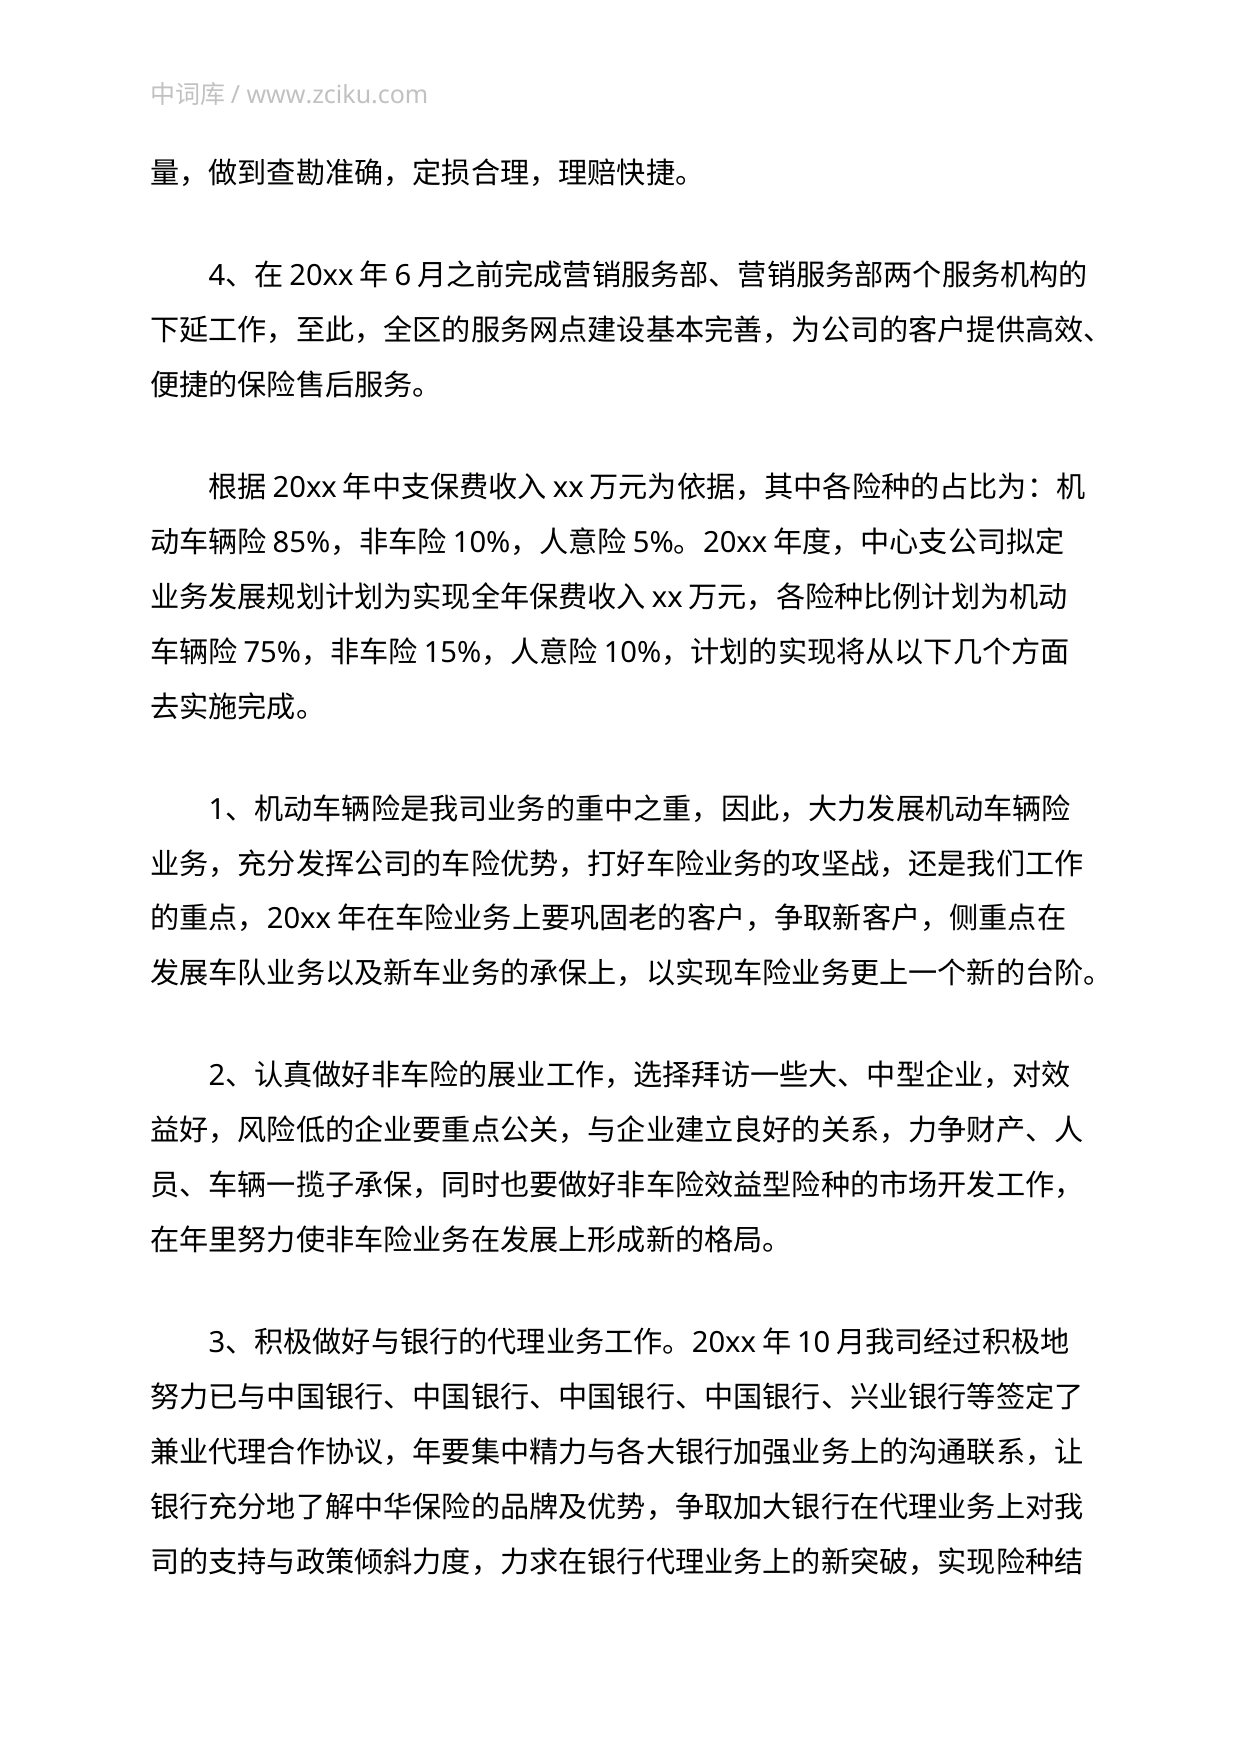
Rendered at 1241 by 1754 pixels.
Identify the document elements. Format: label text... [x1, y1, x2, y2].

text 4、在20xx年6月之前完成营销服务部、营销服务部两个服务机构的下延工作，至此，全区的服务网点建设基本完善，为公司的客户提供高效、便捷的保险售后服务。 [150, 252, 1090, 404]
text 1、机动车辆险是我司业务的重中之重，因此，大力发展机动车辆险业务，充分发挥公司的车险优势，打好车险业务的攻坚战，还是我们工作的重点，20xx年在车险业务上要巩固老的客户，争取新客户，侧重点在发展车队业务以及新车业务的承保上，以实现车险业务更上一个新的台阶。 [150, 785, 1090, 992]
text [150, 150, 1090, 192]
text 2、认真做好非车险的展业工作，选择拜访一些大、中型企业，对效益好，风险低的企业要重点公关，与企业建立良好的关系，力争财产、人员、车辆一揽子承保，同时也要做好非车险效益型险种的市场开发工作，在年里努力使非车险业务在发展上形成新的格局。 [150, 1052, 1090, 1259]
text 根据20xx年中支保费收入xx万元为依据，其中各险种的占比为：机动车辆险85%，非车险10%，人意险5%。20xx年度，中心支公司拟定业务发展规划计划为实现全年保费收入xx万元，各险种比例计划为机动车辆险75%，非车险15%，人意险10%，计划的实现将从以下几个方面去实施完成。 [150, 463, 1090, 726]
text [150, 1318, 1090, 1580]
